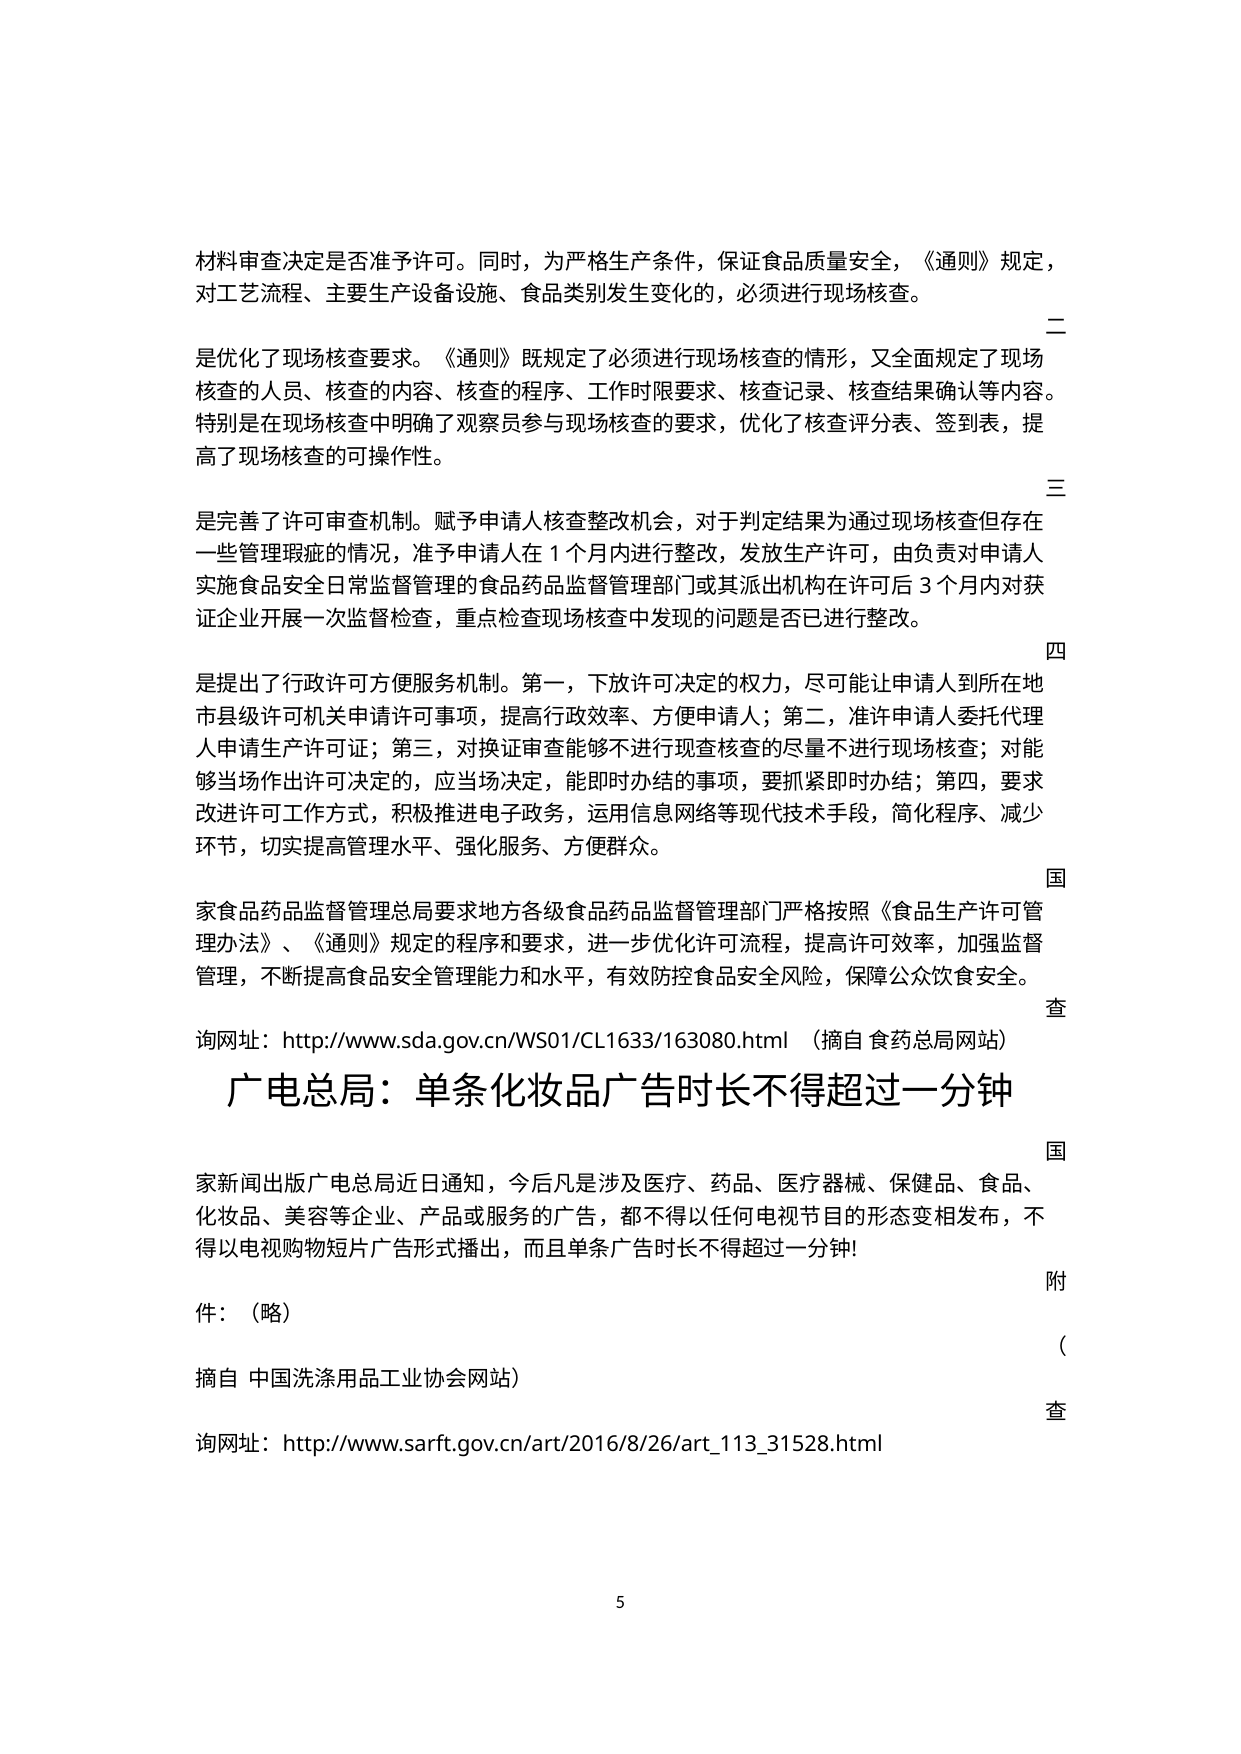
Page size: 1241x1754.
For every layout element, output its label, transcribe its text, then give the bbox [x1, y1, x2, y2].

text （摘自 中国洗涤用品工业协会网站） [195, 1328, 1045, 1393]
text 国家新闻出版广电总局近日通知，今后凡是涉及医疗、药品、医疗器械、保健品、食品、化妆品、美容等企业、产品或服务的广告，都不得以任何电视节目的形态变相发布，不得以电视购物短片广告形式播出，而且单条广告时长不得超过一分钟! [195, 1133, 1045, 1263]
text 附件：（略） [195, 1263, 1045, 1328]
text 国家食品药品监督管理总局要求地方各级食品药品监督管理部门严格按照《食品生产许可管理办法》、《通则》规定的程序和要求，进一步优化许可流程，提高许可效率，加强监督管理，不断提高食品安全管理能力和水平，有效防控食品安全风险，保障公众饮食安全。 [195, 861, 1045, 991]
text 查询网址：http://www.sda.gov.cn/WS01/CL1633/163080.html （摘自 食药总局网站） [195, 991, 1045, 1056]
text 四是提出了行政许可方便服务机制。第一，下放许可决定的权力，尽可能让申请人到所在地市县级许可机关申请许可事项，提高行政效率、方便申请人；第二，准许申请人委托代理人申请生产许可证；第三，对换证审查能够不进行现查核查的尽量不进行现场核查；对能够当场作出许可决定的，应当场决定，能即时办结的事项，要抓紧即时办结；第四，要求改进许可工作方式，积极推进电子政务，运用信息网络等现代技术手段，简化程序、减少环节，切实提高管理水平、强化服务、方便群众。 [195, 633, 1045, 861]
text 广电总局：单条化妆品广告时长不得超过一分钟 [195, 1056, 1045, 1121]
text 查询网址：http://www.sarft.gov.cn/art/2016/8/26/art_113_31528.html [195, 1393, 1045, 1458]
text 三是完善了许可审查机制。赋予申请人核查整改机会，对于判定结果为通过现场核查但存在一些管理瑕疵的情况，准予申请人在1个月内进行整改，发放生产许可，由负责对申请人实施食品安全日常监督管理的食品药品监督管理部门或其派出机构在许可后3个月内对获证企业开展一次监督检查，重点检查现场核查中发现的问题是否已进行整改。 [195, 471, 1045, 633]
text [195, 243, 1045, 308]
text 二是优化了现场核查要求。《通则》既规定了必须进行现场核查的情形，又全面规定了现场核查的人员、核查的内容、核查的程序、工作时限要求、核查记录、核查结果确认等内容。特别是在现场核查中明确了观察员参与现场核查的要求，优化了核查评分表、签到表，提高了现场核查的可操作性。 [195, 308, 1045, 471]
